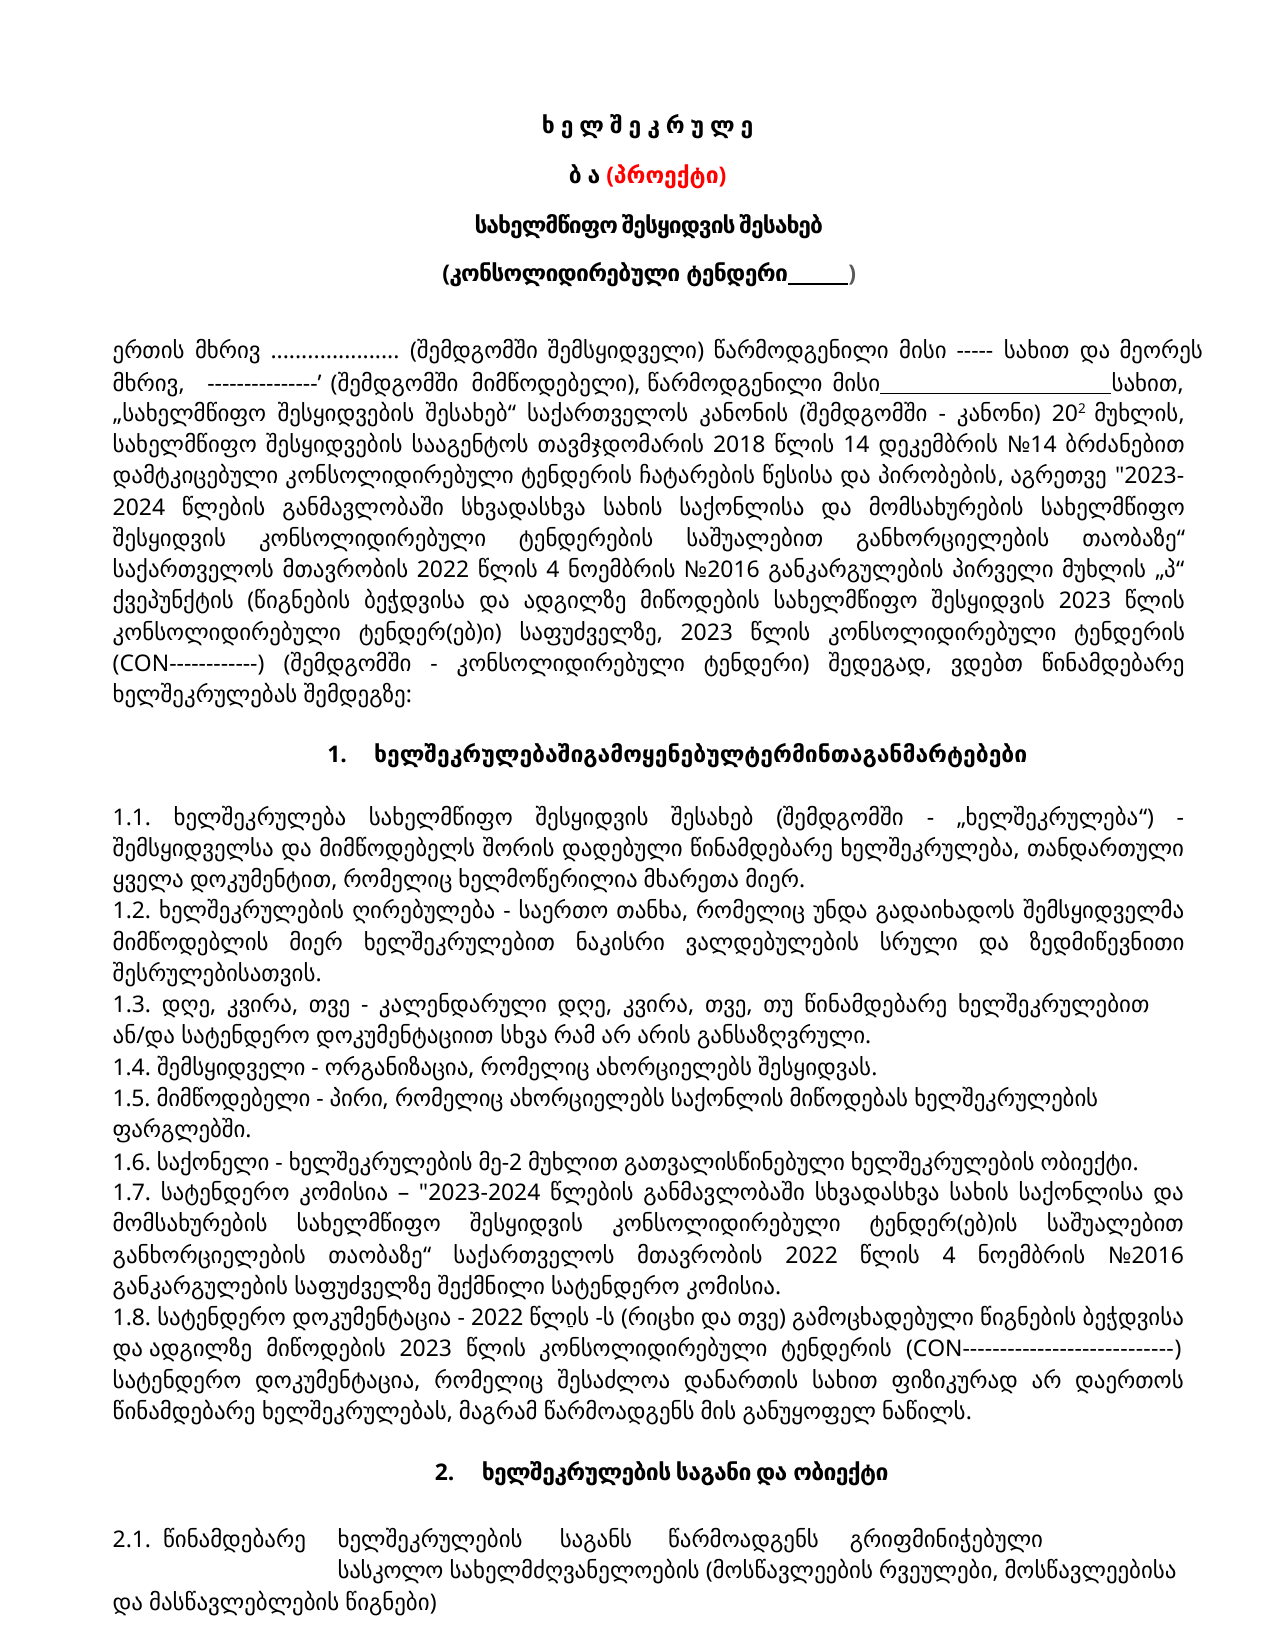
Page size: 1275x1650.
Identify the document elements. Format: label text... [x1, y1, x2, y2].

text ერთის მხრივ ..................... (შემდგომში შემსყიდველი) წარმოდგენილი მისი ----- სახით და მეორეს [112, 334, 1210, 366]
text სახელმწიფო შესყიდვის შესახებ (კონსოლიდირებული ტენდერი ) [442, 209, 856, 288]
text 1.6. საქონელი - ხელშეკრულების მე-2 მუხლით გათვალისწინებული ხელშეკრულების ობიექტი. [112, 1146, 1210, 1176]
text „სახელმწიფო შესყიდვების შესახებ“ საქართველოს კანონის (შემდგომში - კანონი) 202 მუხლის, სახელმწიფო შესყიდვების სააგენტოს თავმჯდომარის 2018 წლის 14 დეკემბრის №14 ბრძანებით დამტკიცებული კონსოლიდირებული ტენდერის ჩატარების წესისა და პირობების, აგრეთვე "2023-2024 წლების განმავლობაში სხვადასხვა სახის საქონლისა და მომსახურების სახელმწიფო შესყიდვის კონსოლიდირებული ტენდერების საშუალებით განხორციელების თაობაზე“ საქართველოს მთავრობის 2022 წლის 4 ნოემბრის №2016 განკარგულების პირველი მუხლის „პ“ ქვეპუნქტის (წიგნების ბეჭდვისა და ადგილზე მიწოდების სახელმწიფო შესყიდვის 2023 წლის კონსოლიდირებული ტენდერ(ებ)ი) საფუძველზე, 2023 წლის კონსოლიდირებული ტენდერის (CON------------) (შემდგომში - კონსოლიდირებული ტენდერი) შედეგად, ვდებთ წინამდებარე ხელშეკრულებას შემდეგზე: [112, 397, 1185, 709]
text 1.4. შემსყიდველი - ორგანიზაცია, რომელიც ახორციელებს შესყიდვას. [112, 1051, 1210, 1082]
text 1.5. მიმწოდებელი - პირი, რომელიც ახორციელებს საქონლის მიწოდებას ხელშეკრულების ფარგლებში. [112, 1082, 1210, 1144]
text 1.8. სატენდერო დოკუმენტაცია - 2022 წლის -ს (რიცხი და თვე) გამოცხადებული წიგნების ბეჭდვისა და ადგილზე მიწოდების 2023 წლის კონსოლიდირებული ტენდერის (CON ) [112, 1301, 1184, 1363]
text 1.2. ხელშეკრულების ღირებულება - საერთო თანხა, რომელიც უნდა გადაიხადოს შემსყიდველმა მიმწოდებლის მიერ ხელშეკრულებით ნაკისრი ვალდებულების სრული და ზედმიწევნითი შესრულებისათვის. [112, 894, 1184, 988]
text 1. ხელშეკრულებაშიგამოყენებულტერმინთაგანმარტებები [327, 738, 1210, 769]
text მხრივ, ---------------’ (შემდგომში მიმწოდებელი), წარმოდგენილი მისი სახით, [112, 367, 1210, 397]
text 1.3. დღე, კვირა, თვე - კალენდარული დღე, კვირა, თვე, თუ წინამდებარე ხელშეკრულებით ან/და სატენდერო დოკუმენტაციით სხვა რამ არ არის განსაზღვრული. [112, 988, 1210, 1051]
text 1.7. სატენდერო კომისია – "2023-2024 წლების განმავლობაში სხვადასხვა სახის საქონლისა და მომსახურების სახელმწიფო შესყიდვის კონსოლიდირებული ტენდერ(ებ)ის საშუალებით განხორციელების თაობაზე“ საქართველოს მთავრობის 2022 წლის 4 ნოემბრის №2016 განკარგულების საფუძველზე შექმნილი სატენდერო კომისია. [112, 1176, 1184, 1301]
text 2. ხელშეკრულების საგანი და ობიექტი [434, 1456, 1210, 1487]
text ხ ე ლ შ ე კ რ უ ლ ე ბ ა (პროექტი) [541, 109, 754, 190]
text 2.1. წინამდებარე ხელშეკრულების საგანს წარმოადგენს გრიფმინიჭებული სასკოლო სახელმძღვანელოების (მოსწავლეების რვეულები, მოსწავლეებისა და მასწავლებლების წიგნები) [112, 1523, 1181, 1617]
text სატენდერო დოკუმენტაცია, რომელიც შესაძლოა დანართის სახით ფიზიკურად არ დაერთოს წინამდებარე ხელშეკრულებას, მაგრამ წარმოადგენს მის განუყოფელ ნაწილს. [112, 1363, 1184, 1426]
text 1.1. ხელშეკრულება სახელმწიფო შესყიდვის შესახებ (შემდგომში - „ხელშეკრულება“) - შემსყიდველსა და მიმწოდებელს შორის დადებული წინამდებარე ხელშეკრულება, თანდართული ყველა დოკუმენტით, რომელიც ხელმოწერილია მხარეთა მიერ. [112, 801, 1184, 894]
